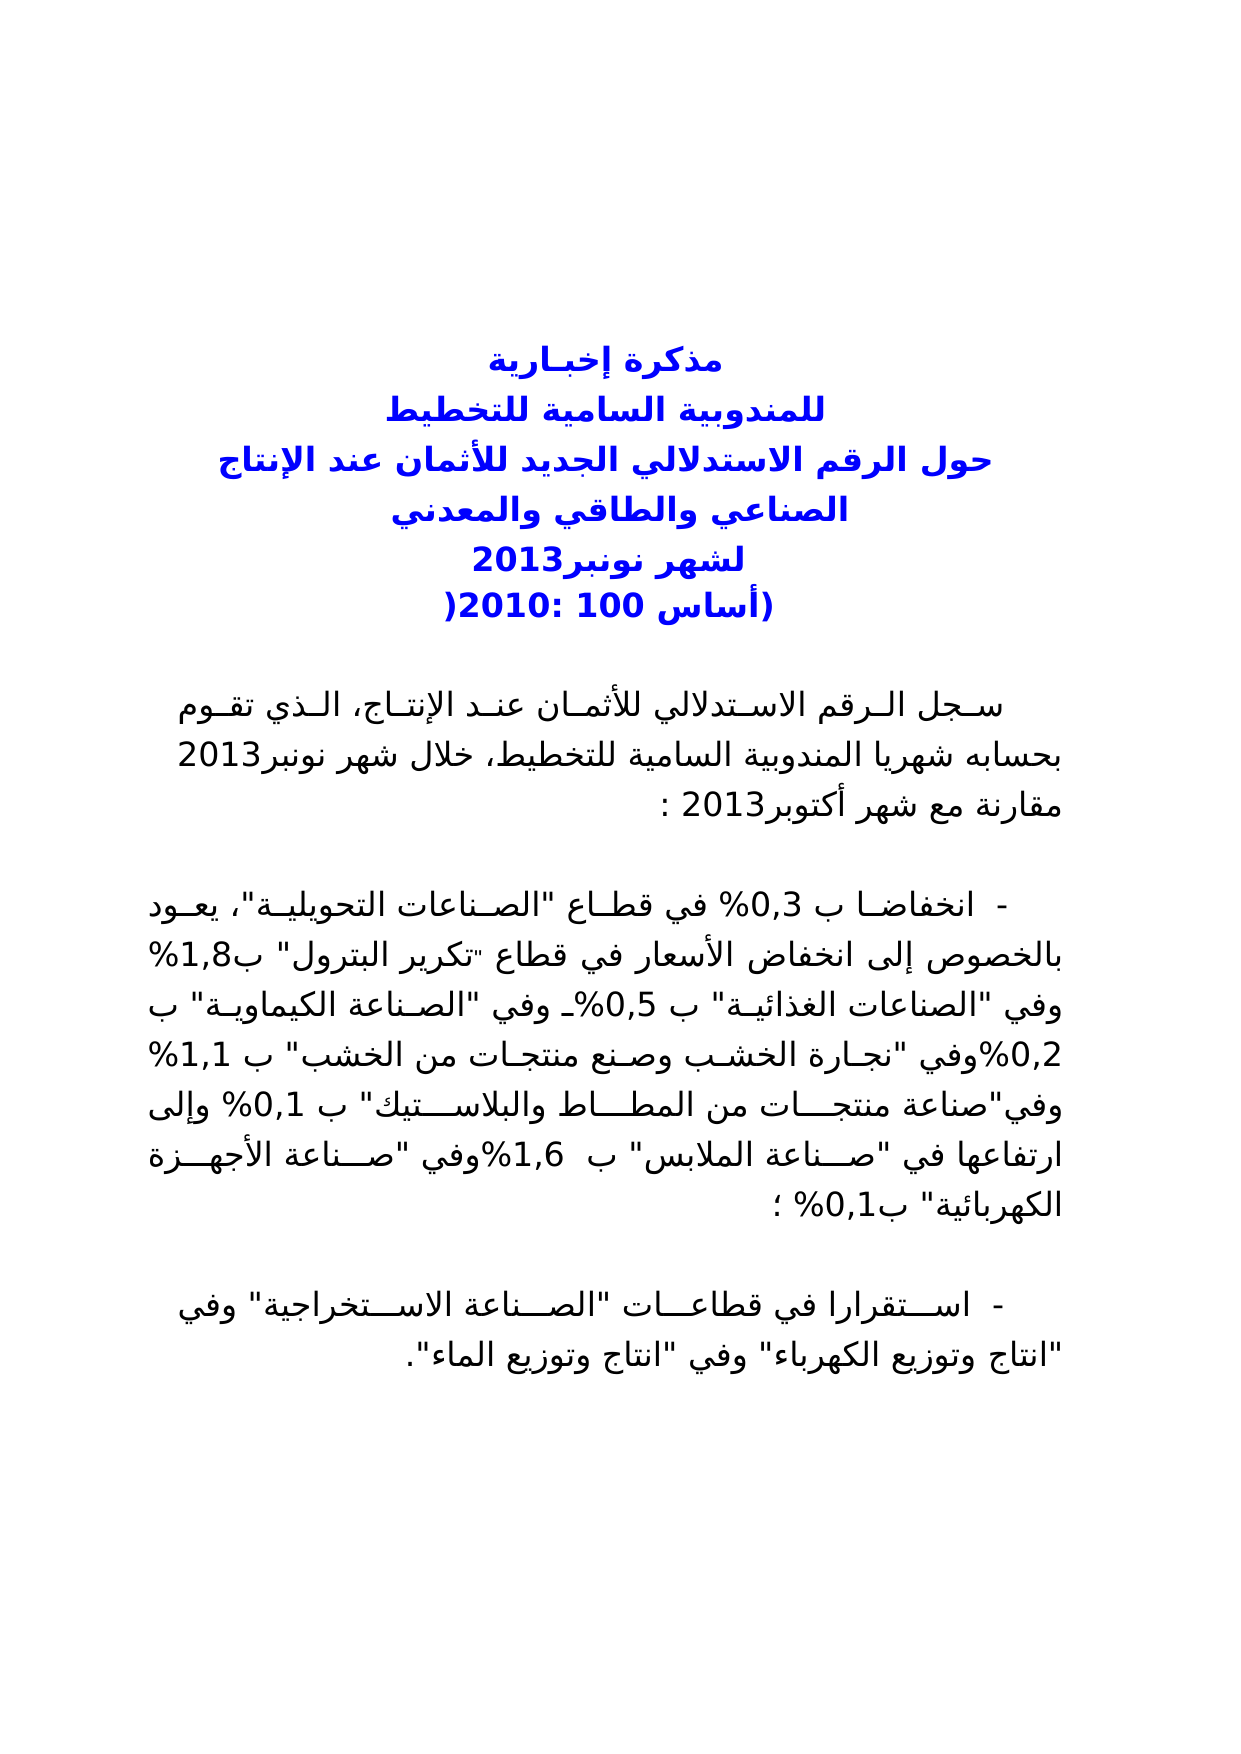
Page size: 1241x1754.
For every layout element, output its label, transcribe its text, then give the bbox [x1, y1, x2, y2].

text لشهر نونبر2013 [148, 531, 1093, 581]
text مذكرة إخبـارية [148, 331, 1093, 381]
text - انخفاضا ب 0,3% في قطاع "الصناعات التحويلية"، يعود بالخصوص إلى انخفاض الأسعار في قطاع "تكرير البترول" ب1,8% وفي "الصناعات الغذائية" ب 0,5% وفي "الصناعة الكيماوية" ب 0,2%وفي "نجارة الخشب وصنع منتجات من الخشب" ب 1,1% وفي"صناعة منتجات من المطاط والبلاستيك" ب 0,1% وإلى ارتفاعها في "صناعة الملابس" ب 1,6%وفي "صناعة الأجهزة الكهربائية" ب0,1% ؛ [148, 877, 1063, 1227]
text حول الرقم الاستدلالي الجديد للأثمان عند الإنتاج الصناعي والطاقي والمعدني [148, 431, 1093, 531]
text للمندوبية السامية للتخطيط [148, 381, 1093, 431]
text - استقرارا في قطاعات "الصناعة الاستخراجية" وفي "انتاج وتوزيع الكهرباء" وفي "انتاج وتوزيع الماء". [177, 1277, 1063, 1377]
text سجل الرقم الاستدلالي للأثمان عند الإنتاج، الذي تقوم بحسابه شهريا المندوبية السامية للتخطيط، خلال شهر نونبر2013 مقارنة مع شهر أكتوبر2013 : [177, 677, 1063, 827]
text (أساس 100 :2010( [148, 581, 1093, 627]
